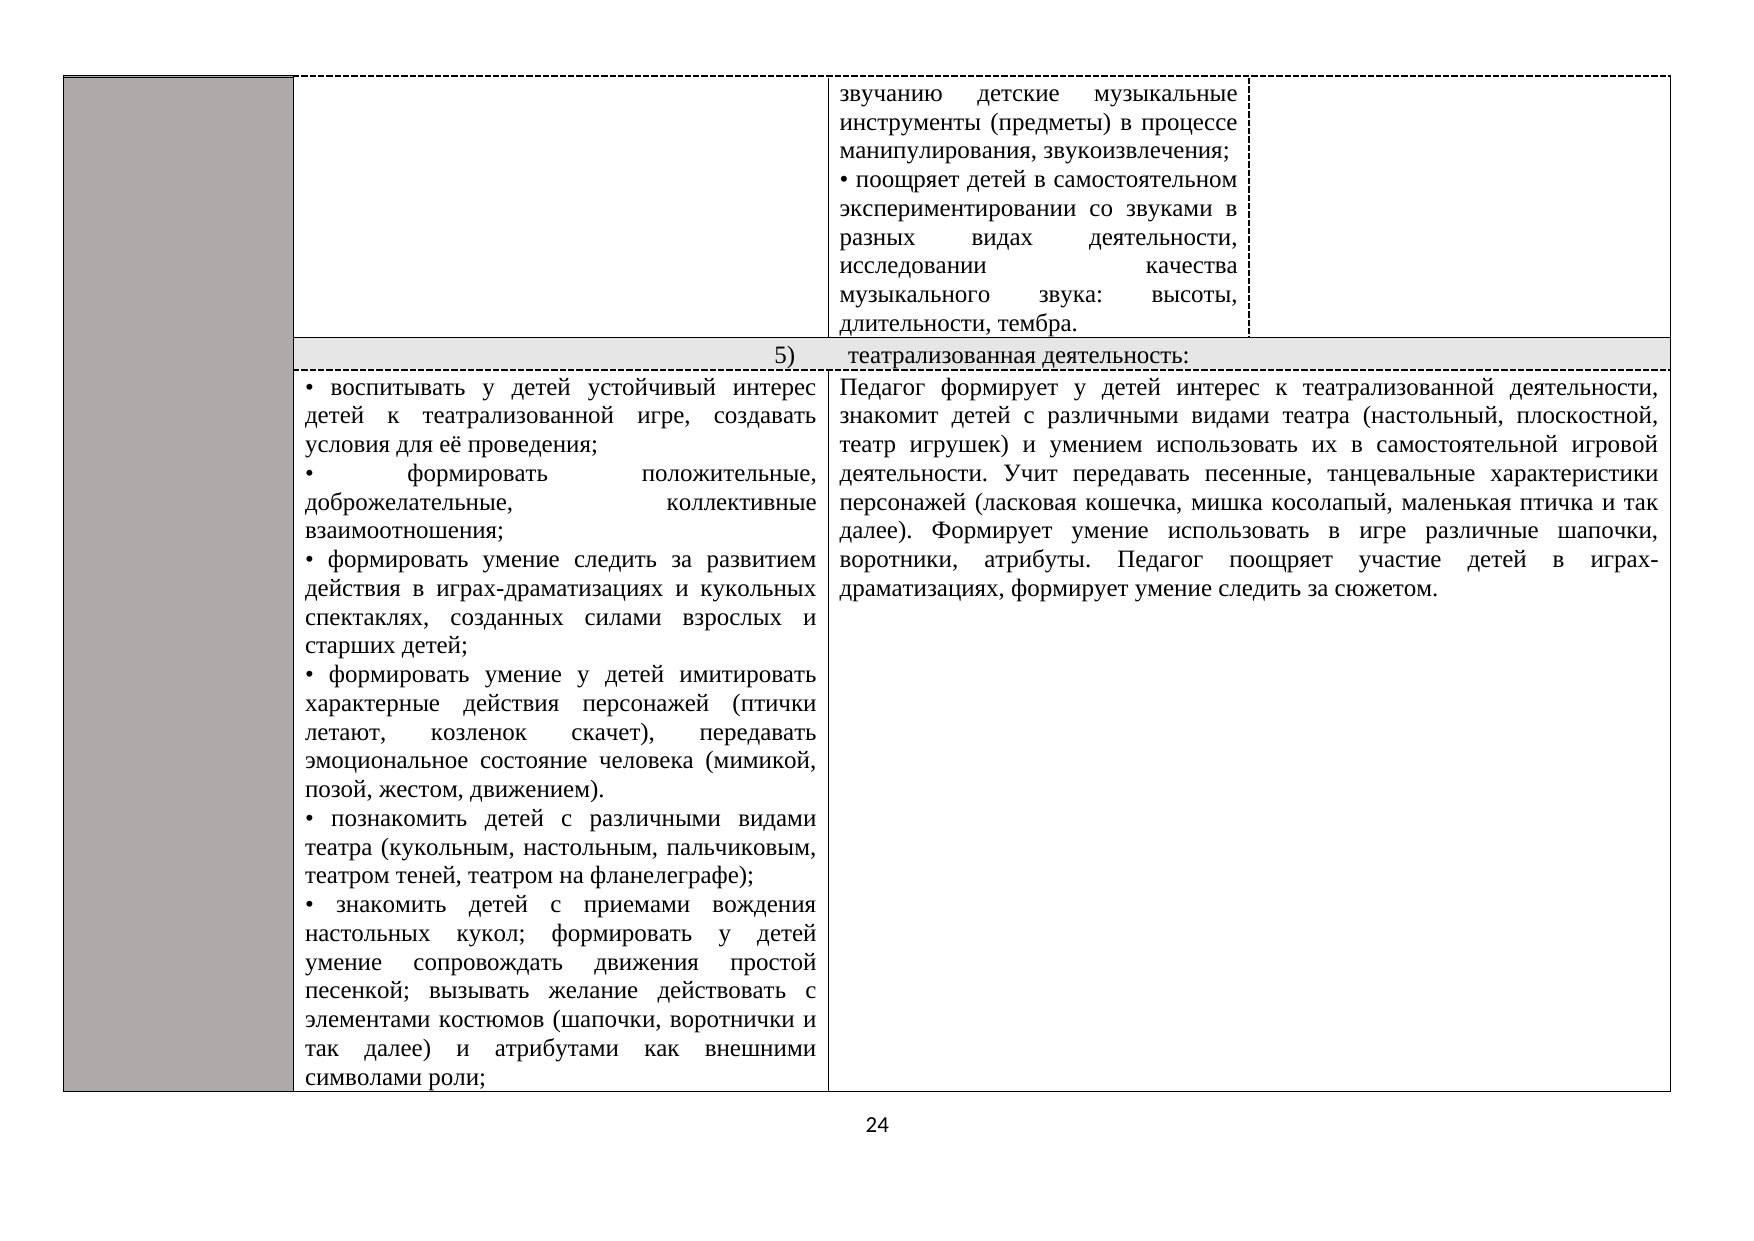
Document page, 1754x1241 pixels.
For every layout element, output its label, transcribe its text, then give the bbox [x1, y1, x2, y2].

table_cell 5) театрализованная деятельность: [294, 338, 1670, 369]
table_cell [294, 369, 828, 1091]
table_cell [828, 75, 1249, 337]
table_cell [829, 369, 1670, 1091]
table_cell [1249, 75, 1670, 337]
